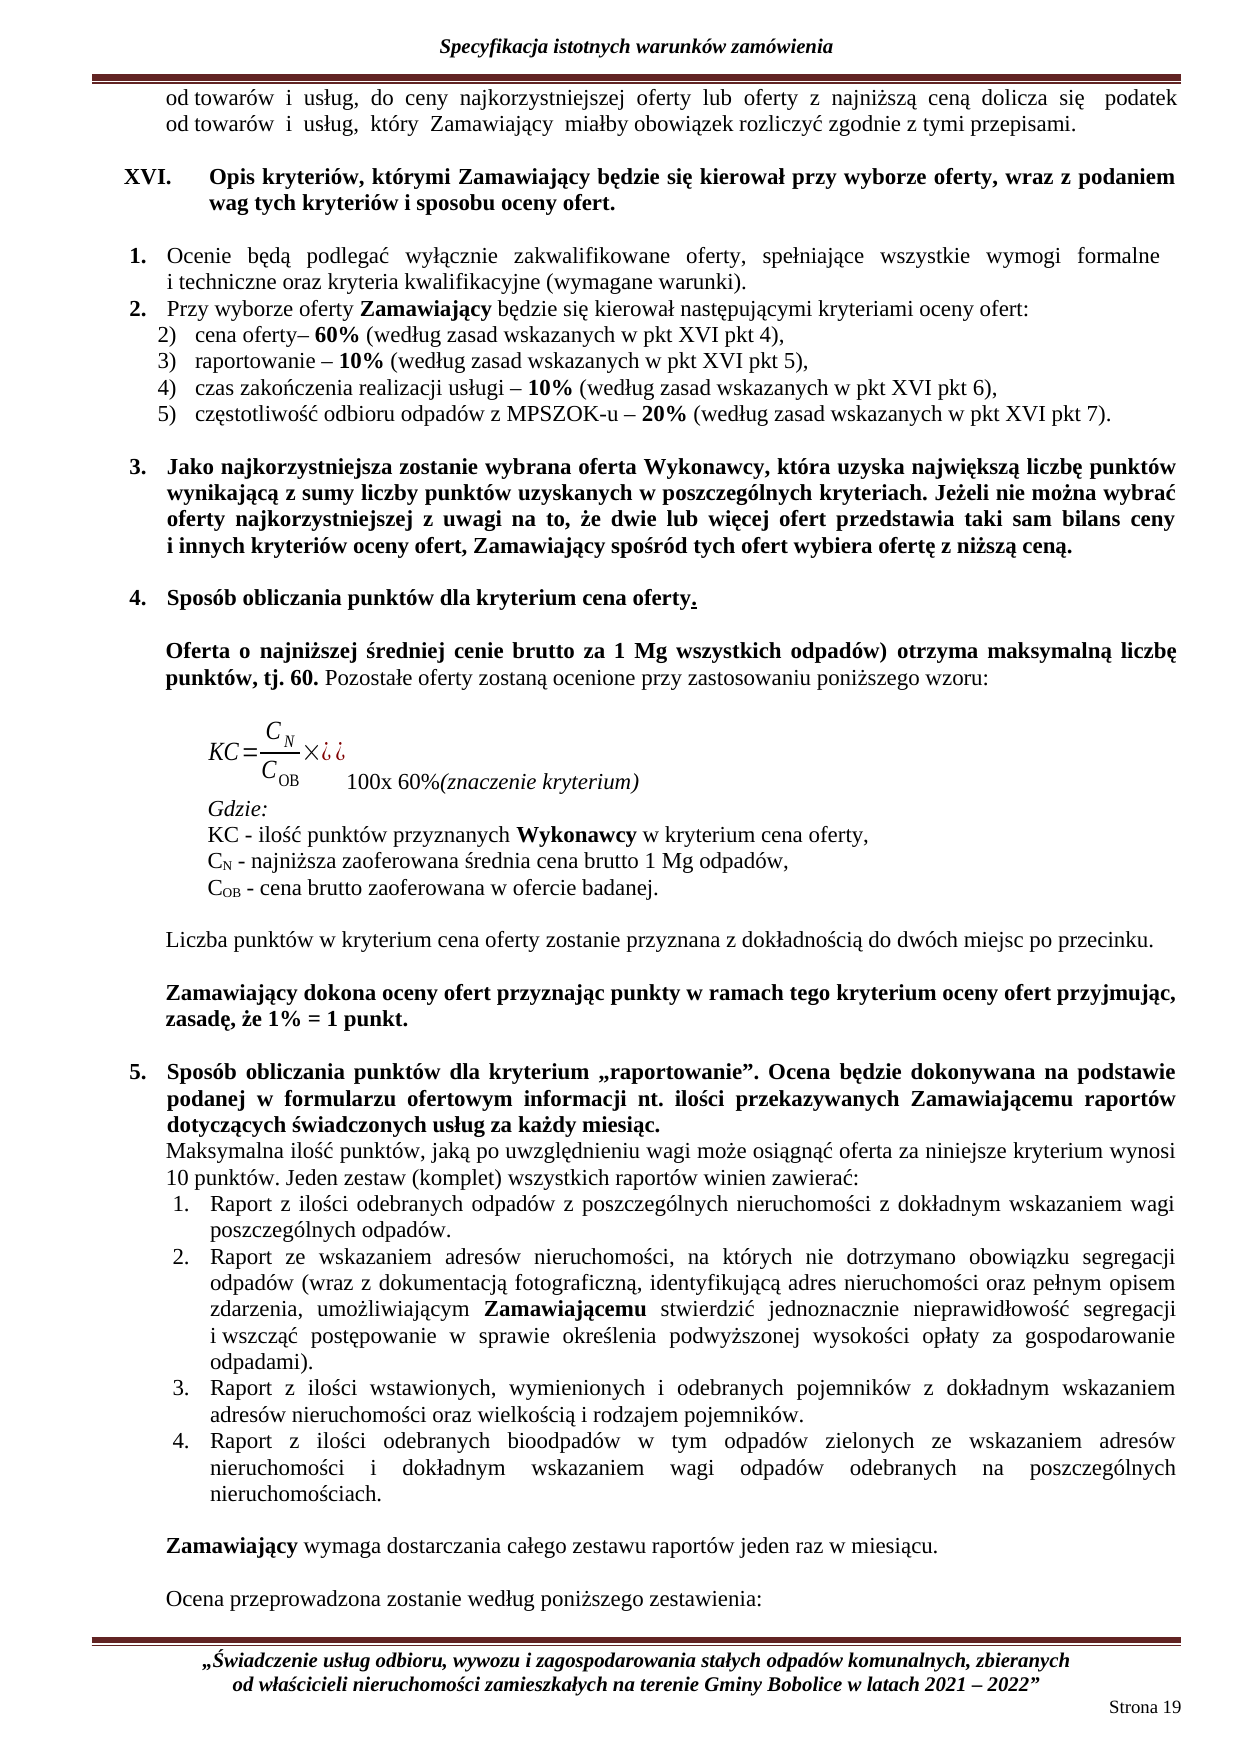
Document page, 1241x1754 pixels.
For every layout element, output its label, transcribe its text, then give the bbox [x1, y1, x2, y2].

text Maksymalna ilość punktów, jaką po uwzględnieniu wagi może osiągnąć oferta za niniejsze kryterium wynosi 10 punktów. Jeden zestaw (komplet) wszystkich raportów winien zawierać: [166, 1137, 1177, 1190]
text Zamawiający dokona oceny ofert przyznając punkty w ramach tego kryterium oceny ofert przyjmując, zasadę, że 1% = 1 punkt. [165, 979, 1177, 1032]
list Opis kryteriów, którymi Zamawiający będzie się kierował przy wyborze oferty, wraz z podaniem wag tych kryteriów i sposobu oceny ofert. [171, 163, 1177, 216]
list raportowanie – 10% (według zasad wskazanych w pkt XVI pkt 5), [157, 347, 1177, 374]
text Oferta o najniższej średniej cenie brutto za 1 Mg wszystkich odpadów) otrzyma maksymalną liczbę punktów, tj. 60. Pozostałe oferty zostaną ocenione przy zastosowaniu poniższego wzoru: [165, 637, 1177, 690]
text CN - najniższa zaoferowana średnia cena brutto 1 Mg odpadów, [133, 847, 1177, 874]
list Przy wyborze oferty Zamawiający będzie się kierował następującymi kryteriami oceny ofert: [129, 294, 1177, 321]
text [166, 84, 1177, 136]
text Liczba punktów w kryterium cena oferty zostanie przyznana z dokładnością do dwóch miejsc po przecinku. [92, 926, 1177, 953]
list Raport z ilości odebranych bioodpadów w tym odpadów zielonych ze wskazaniem adresów nieruchomości i dokładnym wskazaniem wagi odpadów odebranych na poszczególnych nieruchomościach. [172, 1427, 1177, 1506]
text Zamawiający wymaga dostarczania całego zestawu raportów jeden raz w miesiącu. [166, 1533, 1177, 1559]
list Raport ze wskazaniem adresów nieruchomości, na których nie dotrzymano obowiązku segregacji odpadów (wraz z dokumentacją fotograficzną, identyfikującą adres nieruchomości oraz pełnym opisem zdarzenia, umożliwiającym Zamawiającemu stwierdzić jednoznacznie nieprawidłowość segregacji i wszcząć postępowanie w sprawie określenia podwyższonej wysokości opłaty za gospodarowanie odpadami). [172, 1243, 1177, 1374]
text KC - ilość punktów przyznanych Wykonawcy w kryterium cena oferty, [133, 821, 1177, 847]
list czas zakończenia realizacji usługi – 10% (według zasad wskazanych w pkt XVI pkt 6), [157, 374, 1177, 400]
text Ocena przeprowadzona zostanie według poniższego zestawienia: [166, 1585, 1177, 1612]
text 100x 60%(znaczenie kryterium) [133, 716, 1177, 795]
list Sposób obliczania punktów dla kryterium „raportowanie”. Ocena będzie dokonywana na podstawie podanej w formularzu ofertowym informacji nt. ilości przekazywanych Zamawiającemu raportów dotyczących świadczonych usług za każdy miesiąc. [129, 1058, 1177, 1137]
list Jako najkorzystniejsza zostanie wybrana oferta Wykonawcy, która uzyska największą liczbę punktów wynikającą z sumy liczby punktów uzyskanych w poszczególnych kryteriach. Jeżeli nie można wybrać oferty najkorzystniejszej z uwagi na to, że dwie lub więcej ofert przedstawia taki sam bilans ceny i innych kryteriów oceny ofert, Zamawiający spośród tych ofert wybiera ofertę z niższą ceną. [129, 453, 1177, 558]
list Raport z ilości wstawionych, wymienionych i odebranych pojemników z dokładnym wskazaniem adresów nieruchomości oraz wielkością i rodzajem pojemników. [172, 1374, 1177, 1427]
list Ocenie będą podlegać wyłącznie zakwalifikowane oferty, spełniające wszystkie wymogi formalne i techniczne oraz kryteria kwalifikacyjne (wymagane warunki). [129, 242, 1177, 294]
text Gdzie: [133, 795, 1177, 821]
list cena oferty– 60% (według zasad wskazanych w pkt XVI pkt 4), [157, 321, 1177, 347]
list Raport z ilości odebranych odpadów z poszczególnych nieruchomości z dokładnym wskazaniem wagi poszczególnych odpadów. [172, 1190, 1177, 1243]
list częstotliwość odbioru odpadów z MPSZOK-u – 20% (według zasad wskazanych w pkt XVI pkt 7). [157, 400, 1177, 426]
list Sposób obliczania punktów dla kryterium cena oferty. [129, 584, 1177, 611]
text COB - cena brutto zaoferowana w ofercie badanej. [133, 874, 1177, 900]
